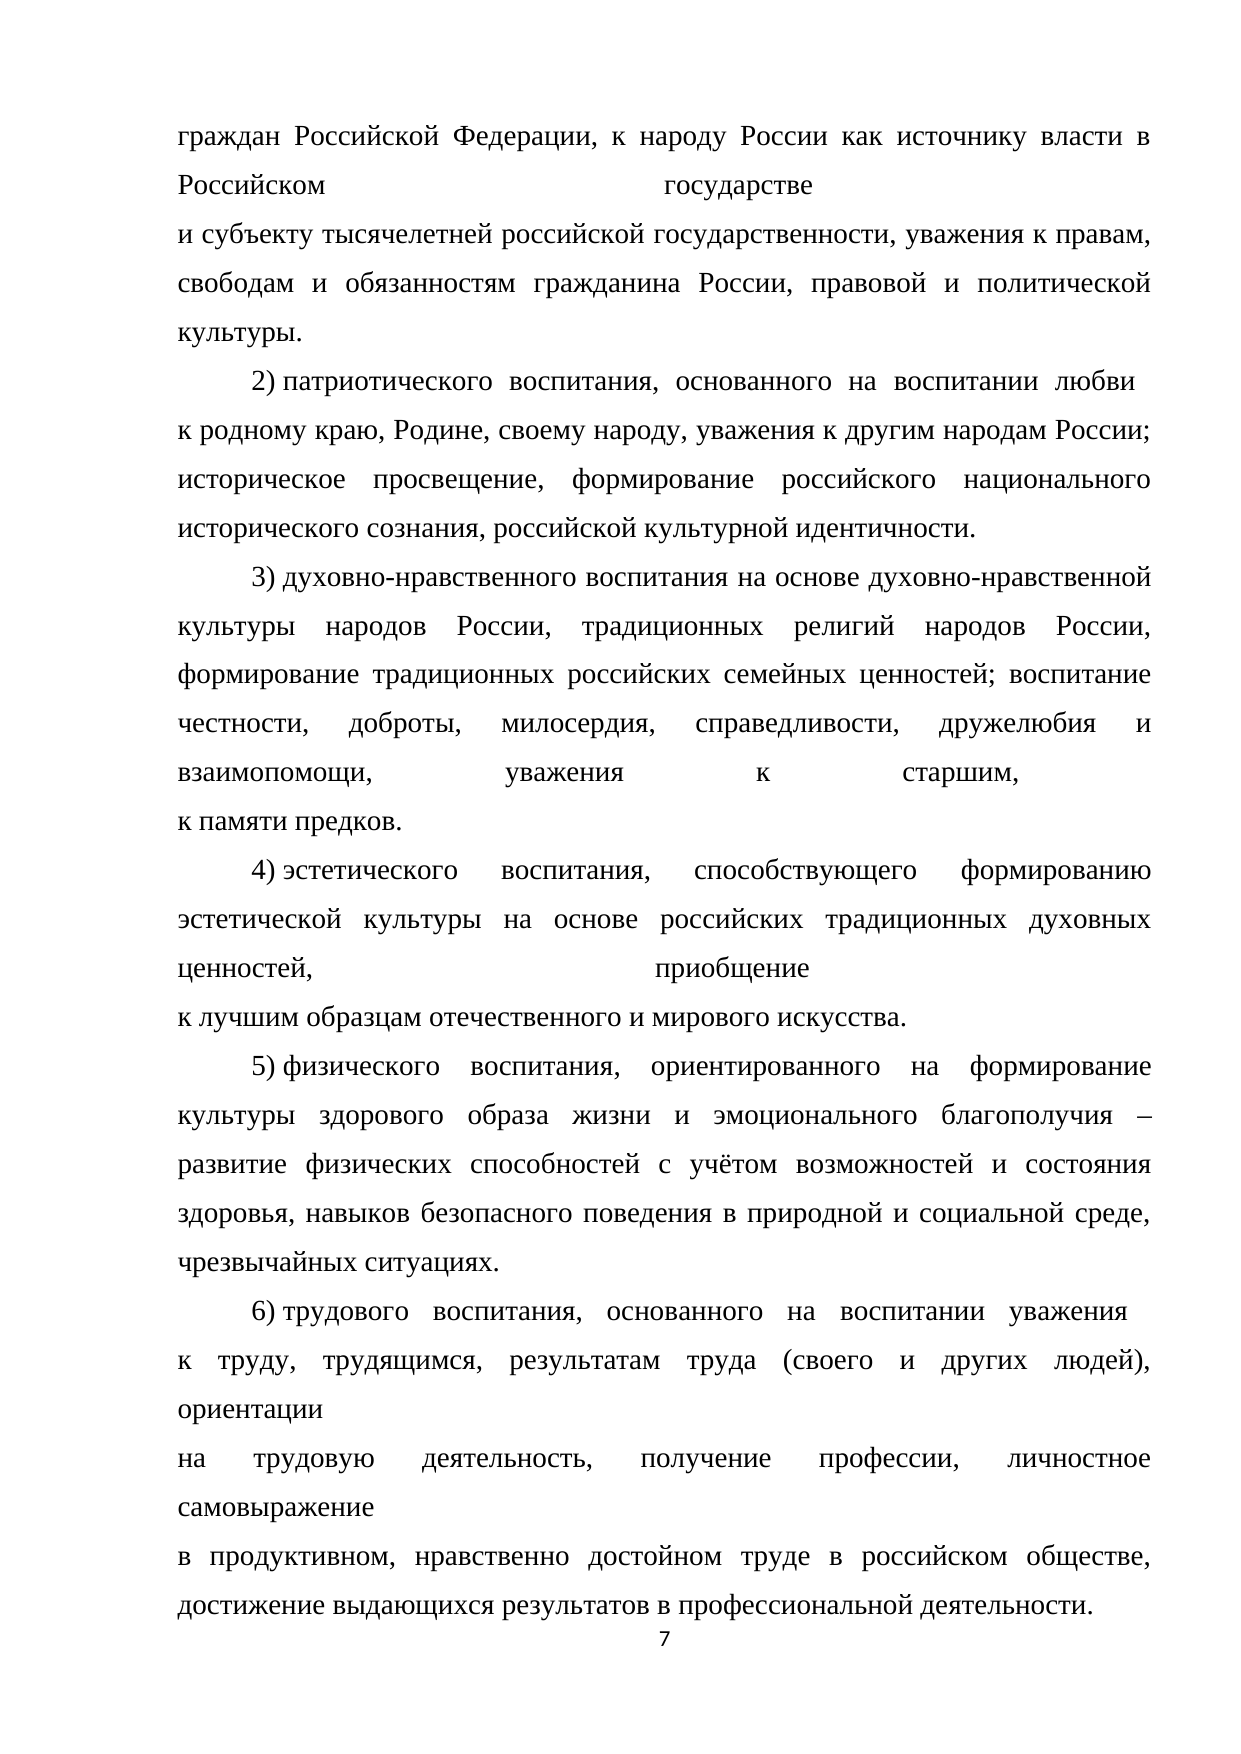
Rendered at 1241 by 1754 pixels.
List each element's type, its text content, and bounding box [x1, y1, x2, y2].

text 2) патриотического воспитания, основанного на воспитании любви к родному краю, Родине, своему народу, уважения к другим народам России; историческое просвещение, формирование российского национального исторического сознания, российской культурной идентичности. [177, 363, 1152, 543]
text 5) физического воспитания, ориентированного на формирование культуры здорового образа жизни и эмоционального благополучия – развитие физических способностей с учётом возможностей и состояния здоровья, навыков безопасного поведения в природной и социальной среде, чрезвычайных ситуациях. [177, 1048, 1152, 1278]
text 4) эстетического воспитания, способствующего формированию эстетической культуры на основе российских традиционных духовных ценностей, приобщение к лучшим образцам отечественного и мирового искусства. [177, 852, 1152, 1033]
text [177, 118, 1152, 347]
text 6) трудового воспитания, основанного на воспитании уважения к труду, трудящимся, результатам труда (своего и других людей), ориентации на трудовую деятельность, получение профессии, личностное самовыражение в продуктивном, нравственно достойном труде в российском обществе, достижение выдающихся результатов в профессиональной деятельности. [177, 1293, 1152, 1620]
text 3) духовно-нравственного воспитания на основе духовно-нравственной культуры народов России, традиционных религий народов России, формирование традиционных российских семейных ценностей; воспитание честности, доброты, милосердия, справедливости, дружелюбия и взаимопомощи, уважения к старшим, к памяти предков. [177, 559, 1152, 837]
